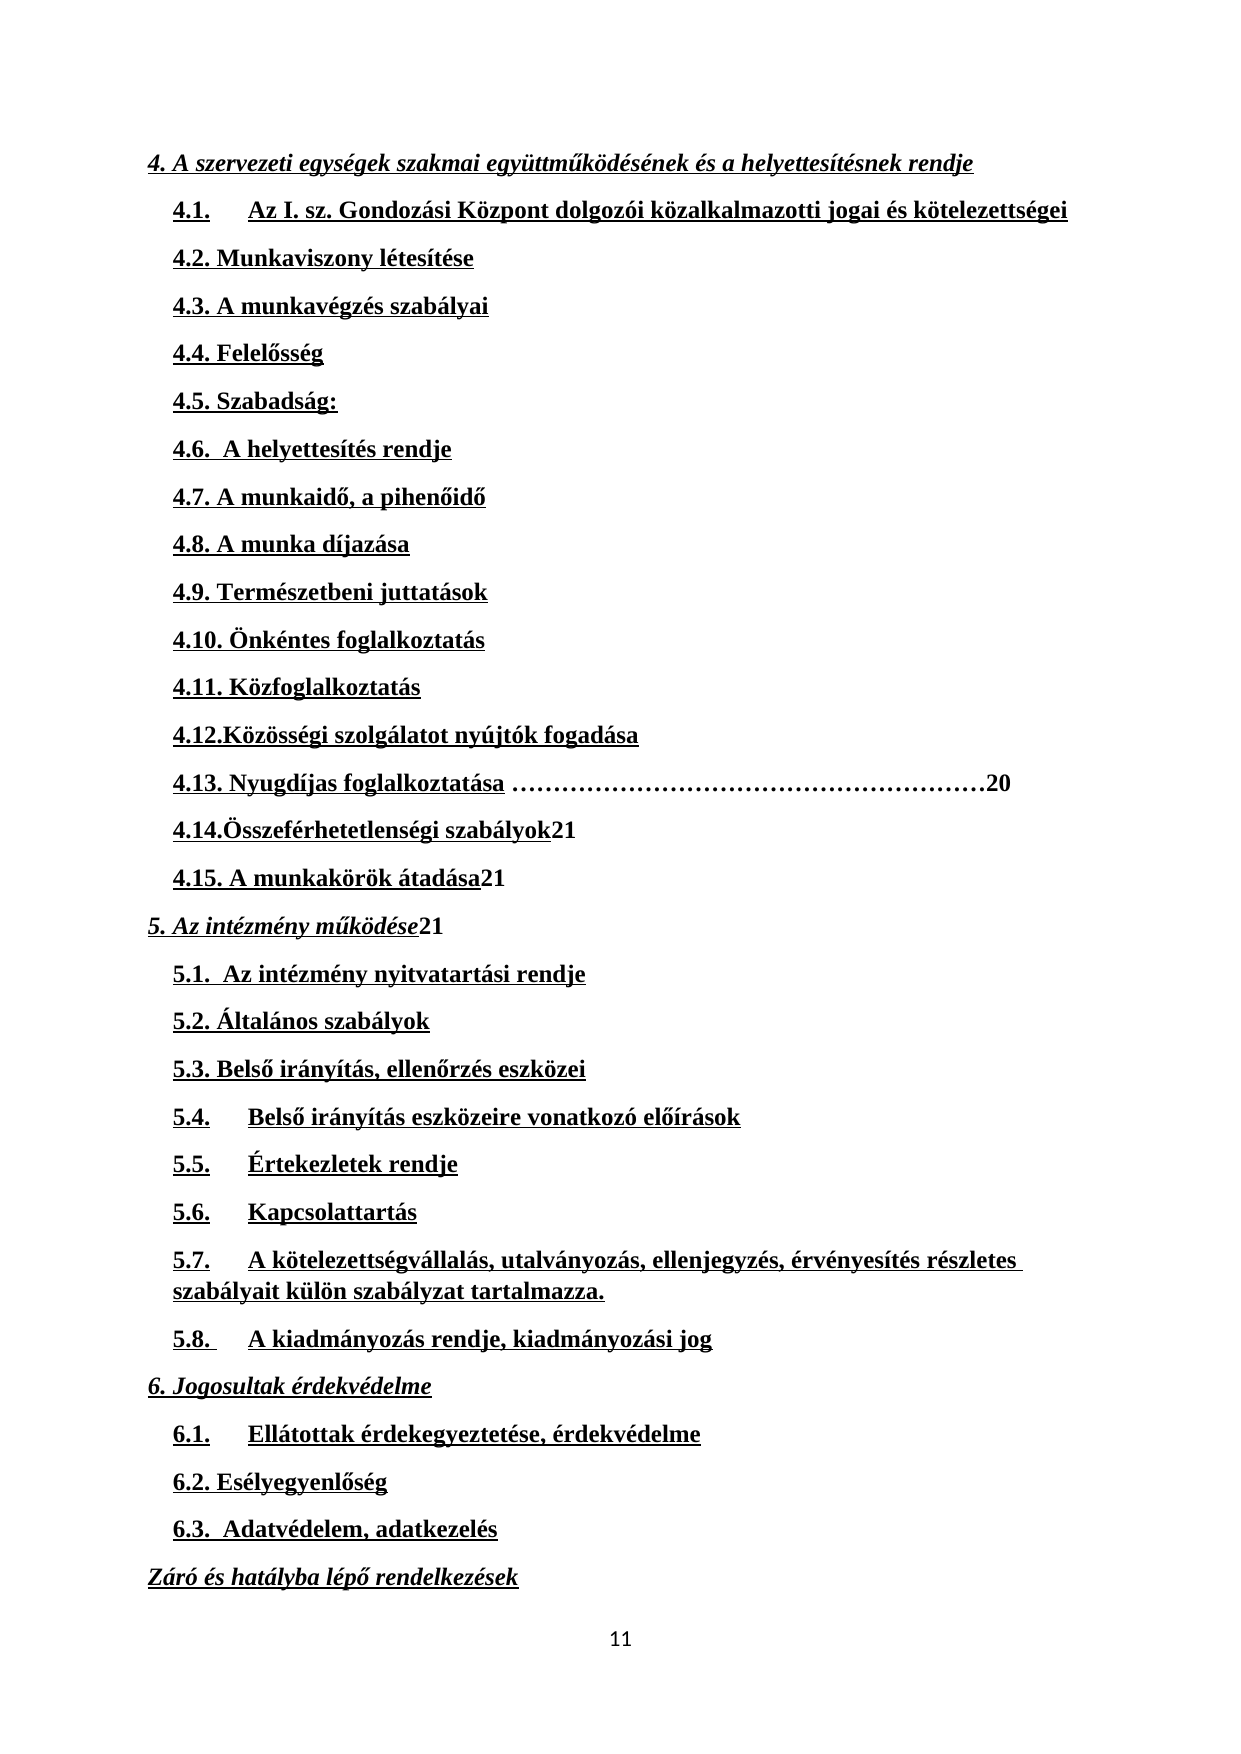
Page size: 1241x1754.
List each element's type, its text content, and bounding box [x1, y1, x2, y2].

text Záró és hatályba lépő rendelkezések 24 [148, 1562, 1093, 1591]
text 5.1. Az intézmény nyitvatartási rendje 21 [173, 959, 1093, 987]
text 5.7. A kötelezettségvállalás, utalványozás, ellenjegyzés, érvényesítés részletes szabályait külön szabályzat tartalmazza. 23 [173, 1245, 1093, 1305]
text 6.3. Adatvédelem, adatkezelés 23 [173, 1514, 1093, 1543]
text 4.3. A munkavégzés szabályai 17 [173, 291, 1093, 319]
text 4. A szervezeti egységek szakmai együttműködésének és a helyettesítésnek rendje 17 [148, 148, 1093, 176]
text 6.2. Esélyegyenlőség 23 [173, 1467, 1093, 1496]
text 5.6. Kapcsolattartás 22 [173, 1197, 1093, 1226]
text 4.7. A munkaidő, a pihenőidő 19 [173, 482, 1093, 510]
text 4.4. Felelősség 18 [173, 338, 1093, 367]
text 6.1. Ellátottak érdekegyeztetése, érdekvédelme 23 [173, 1419, 1093, 1448]
text 4.11. Közfoglalkoztatás 20 [173, 672, 1093, 701]
text 4.10. Önkéntes foglalkoztatás 19 [173, 625, 1093, 653]
text 5.8. A kiadmányozás rendje, kiadmányozási jog 23 [173, 1324, 1093, 1352]
text 4.8. A munka díjazása 19 [173, 529, 1093, 558]
text 4.14.Összeférhetetlenségi szabályok 21 [173, 816, 1093, 844]
text 4.9. Természetbeni juttatások 19 [173, 577, 1093, 606]
text 4.6. A helyettesítés rendje 18 [173, 434, 1093, 463]
text 4.5. Szabadság: 18 [173, 386, 1093, 415]
text 4.2. Munkaviszony létesítése 17 [173, 243, 1093, 272]
text 4.15. A munkakörök átadása 21 [173, 863, 1093, 892]
text 4.1. Az I. sz. Gondozási Központ dolgozói közalkalmazotti jogai és kötelezettségei 17 [173, 195, 1093, 224]
text 5.4. Belső irányítás eszközeire vonatkozó előírások 22 [173, 1102, 1093, 1131]
text 5.5. Értekezletek rendje 22 [173, 1149, 1093, 1178]
text 4.12.Közösségi szolgálatot nyújtók fogadása 20 [173, 720, 1093, 749]
text 5. Az intézmény működése 21 [148, 911, 1093, 940]
text 4.13. Nyugdíjas foglalkoztatása …………………………………………………20 [173, 768, 1093, 797]
text 5.3. Belső irányítás, ellenőrzés eszközei 22 [173, 1054, 1093, 1083]
text 6. Jogosultak érdekvédelme 23 [148, 1371, 1093, 1400]
text 5.2. Általános szabályok 21 [173, 1006, 1093, 1035]
